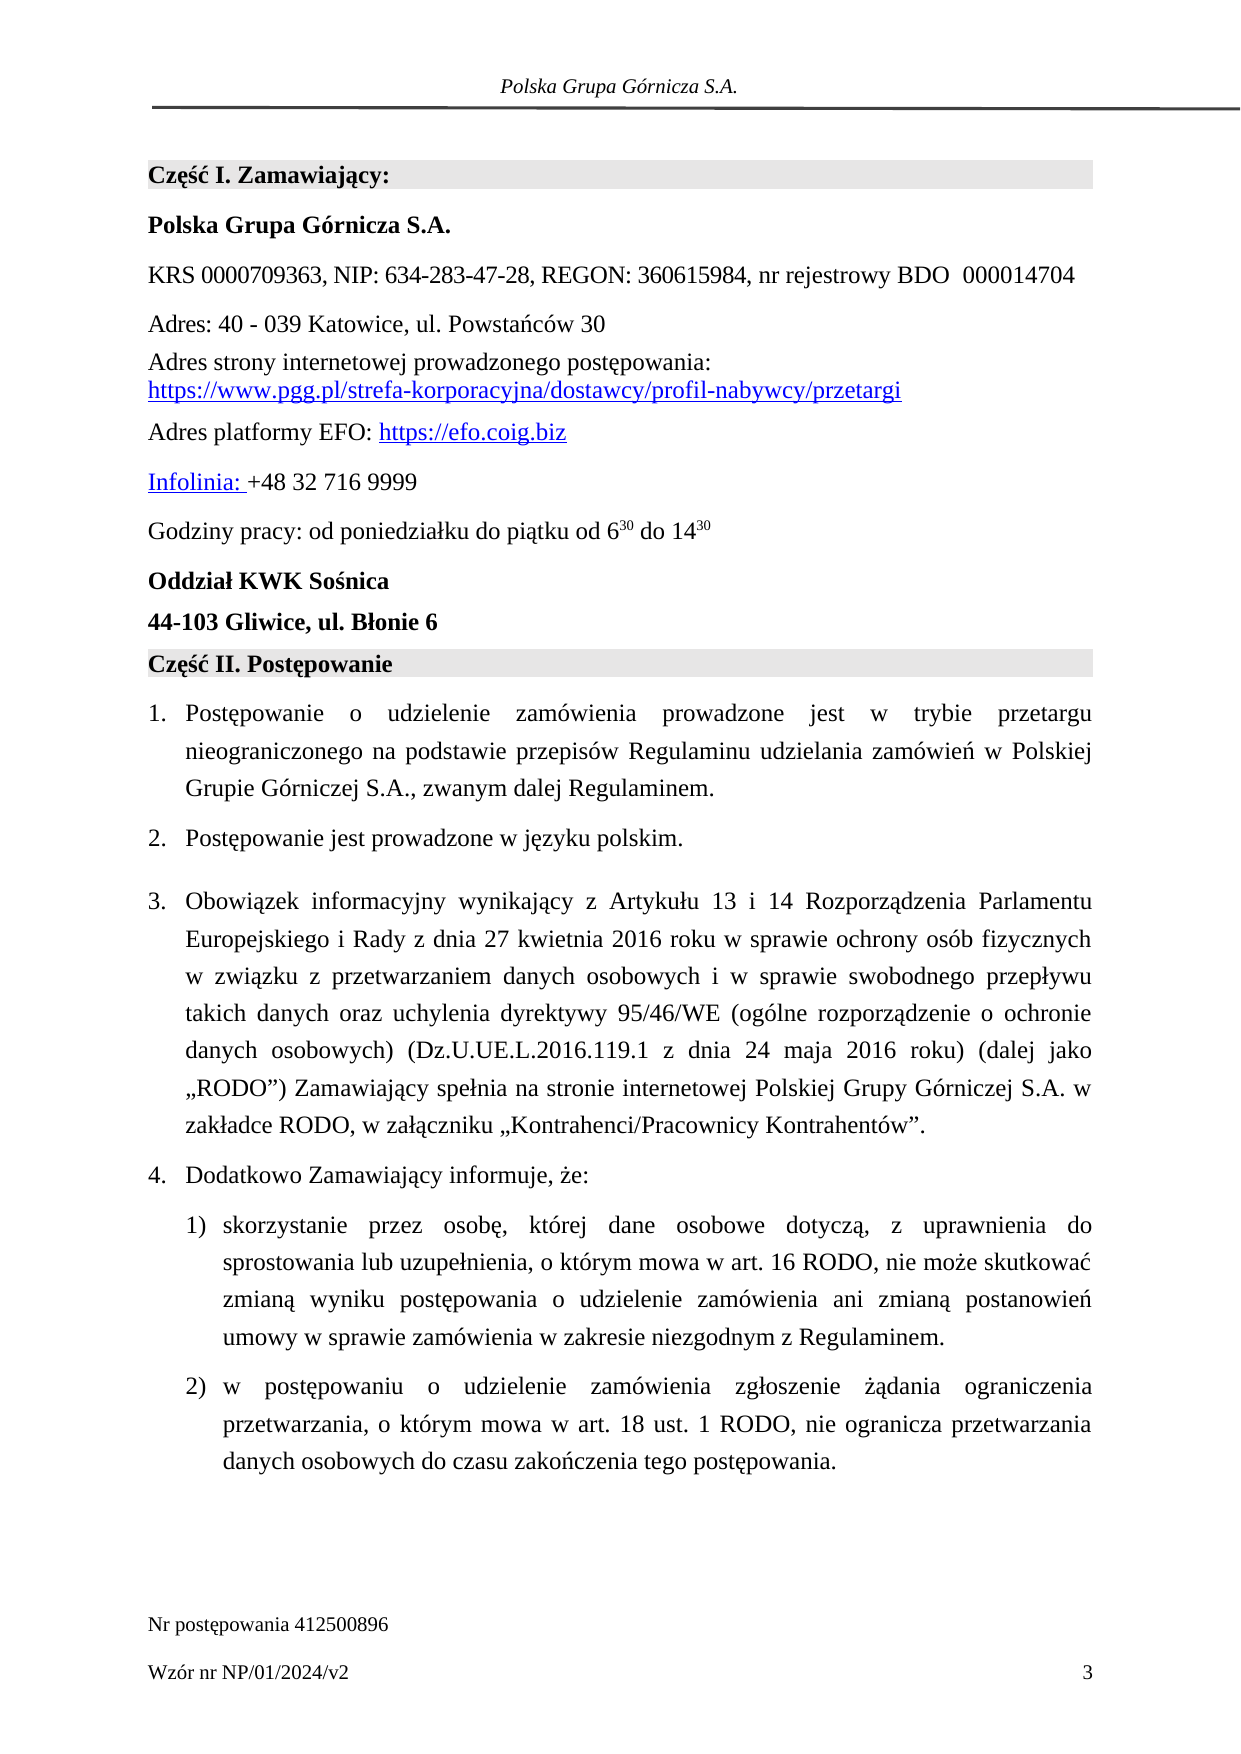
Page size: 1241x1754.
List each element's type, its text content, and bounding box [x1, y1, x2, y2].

text 44-103 Gliwice, ul. Błonie 6 [148, 607, 1093, 636]
text Adres platformy EFO: https://efo.coig.biz [148, 417, 1093, 446]
list w postępowaniu o udzielenie zamówienia zgłoszenie żądania ograniczenia przetwarzania, o którym mowa w art. 18 ust. 1 RODO, nie ogranicza przetwarzania danych osobowych do czasu zakończenia tego postępowania. [185, 1371, 1093, 1475]
text KRS 0000709363, NIP: 634-283-47-28, REGON: 360615984, nr rejestrowy BDO 000014704 [148, 260, 1093, 288]
text Godziny pracy: od poniedziałku do piątku od 630 do 1430 [148, 516, 1093, 545]
list Postępowanie jest prowadzone w języku polskim. [148, 823, 1093, 852]
text Polska Grupa Górnicza S.A. [148, 210, 1093, 239]
list Obowiązek informacyjny wynikający z Artykułu 13 i 14 Rozporządzenia Parlamentu Europejskiego i Rady z dnia 27 kwietnia 2016 roku w sprawie ochrony osób fizycznych w związku z przetwarzaniem danych osobowych i w sprawie swobodnego przepływu takich danych oraz uchylenia dyrektywy 95/46/WE (ogólne rozporządzenie o ochronie danych osobowych) (Dz.U.UE.L.2016.119.1 z dnia 24 maja 2016 roku) (dalej jako „RODO”) Zamawiający spełnia na stronie internetowej Polskiej Grupy Górniczej S.A. w zakładce RODO, w załączniku „Kontrahenci/Pracownicy Kontrahentów”. [148, 886, 1093, 1139]
text Infolinia: +48 32 716 9999 [148, 467, 1093, 495]
list Postępowanie o udzielenie zamówienia prowadzone jest w trybie przetargu nieograniczonego na podstawie przepisów Regulaminu udzielania zamówień w Polskiej Grupie Górniczej S.A., zwanym dalej Regulaminem. [148, 698, 1093, 802]
list skorzystanie przez osobę, której dane osobowe dotyczą, z uprawnienia do sprostowania lub uzupełnienia, o którym mowa w art. 16 RODO, nie może skutkować zmianą wyniku postępowania o udzielenie zamówienia ani zmianą postanowień umowy w sprawie zamówienia w zakresie niezgodnym z Regulaminem. [185, 1210, 1093, 1350]
subtitle Część I. Zamawiający: [148, 160, 1093, 189]
text Oddział KWK Sośnica [148, 566, 1093, 595]
subtitle Część II. Postępowanie [148, 649, 1093, 677]
text Adres: 40 - 039 Katowice, ul. Powstańców 30 [148, 309, 1093, 338]
list Dodatkowo Zamawiający informuje, że: [148, 1160, 1093, 1189]
text Adres strony internetowej prowadzonego postępowania: https://www.pgg.pl/strefa-korporacyjna/dostawcy/profil-nabywcy/przetargi [148, 347, 1093, 404]
